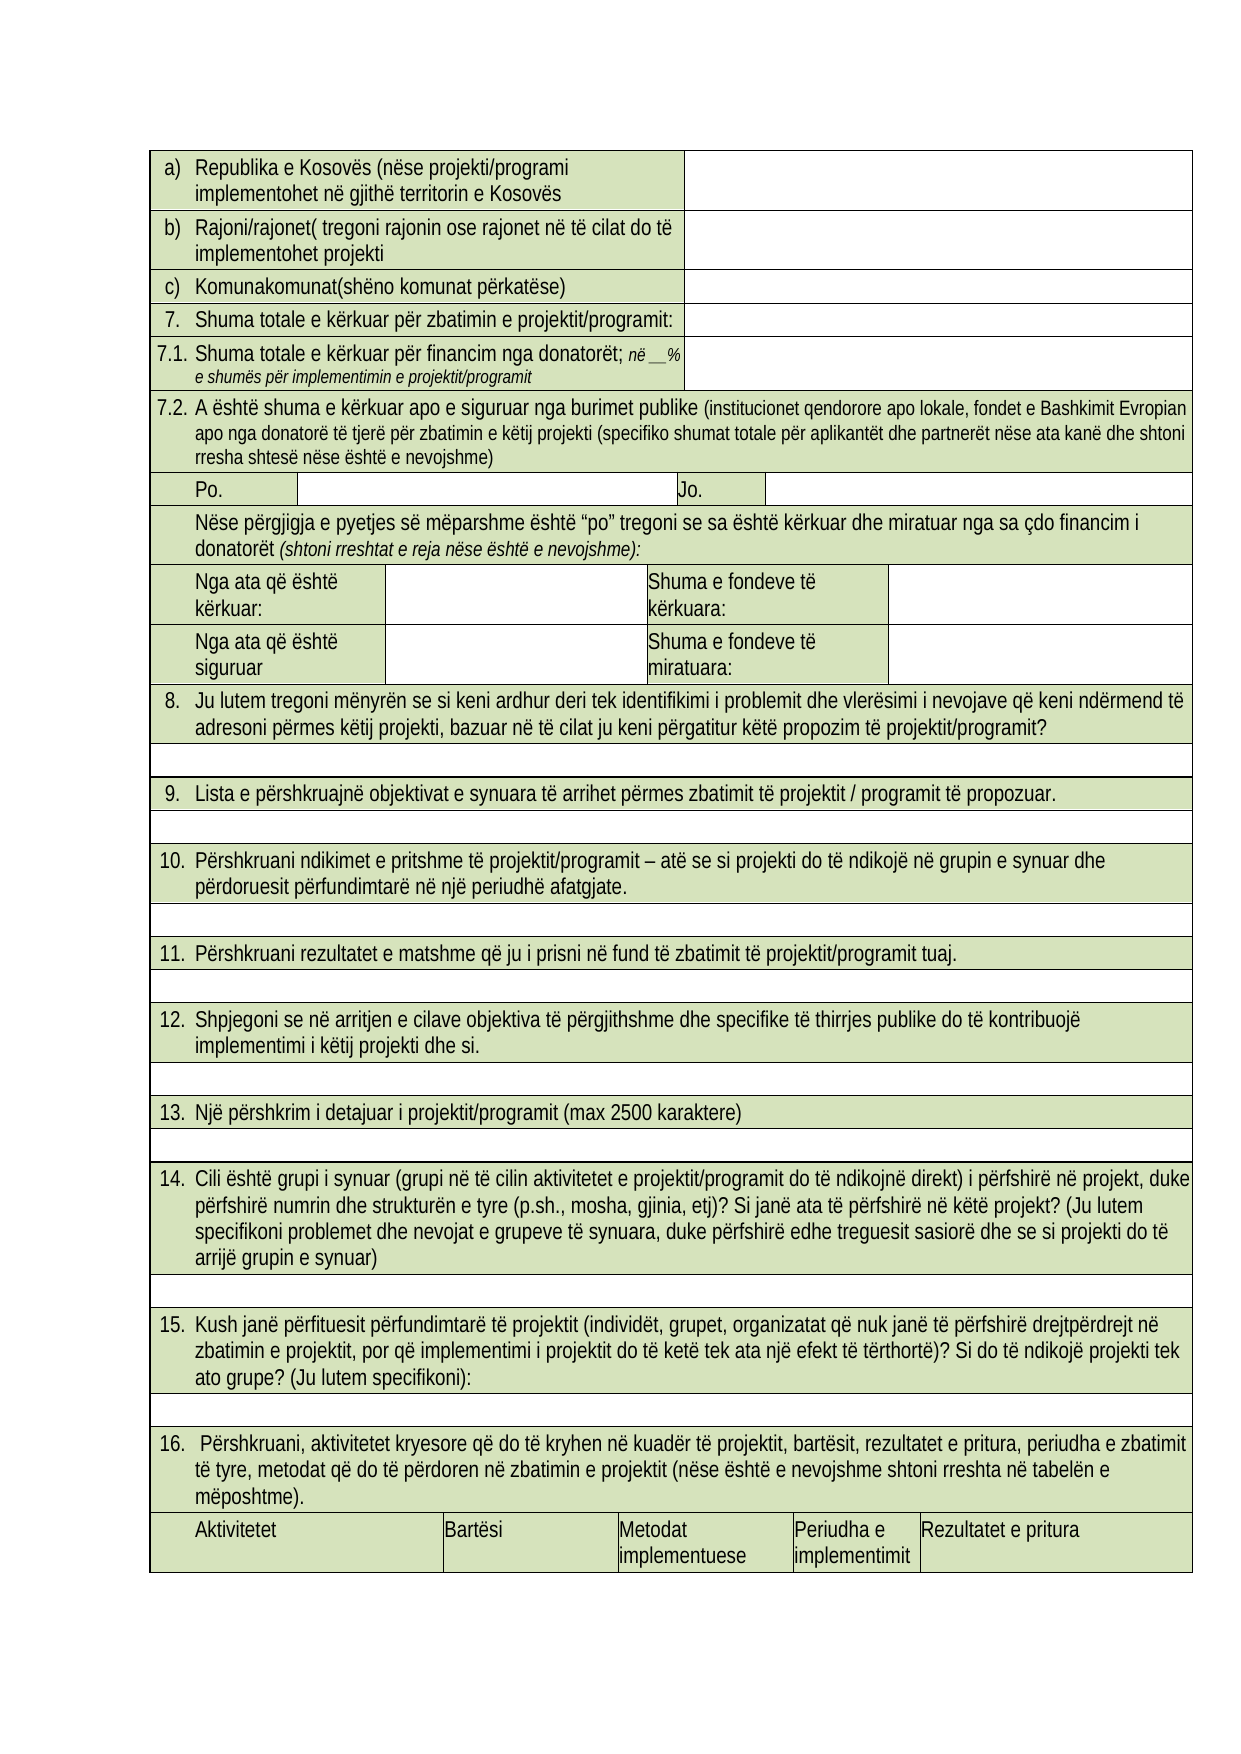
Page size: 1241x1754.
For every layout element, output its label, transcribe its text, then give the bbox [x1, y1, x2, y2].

table_cell 11. [151, 937, 194, 969]
table_cell 10. [151, 844, 194, 902]
table_cell [151, 625, 194, 683]
table_cell [298, 473, 677, 505]
table_cell [151, 744, 1192, 776]
table_cell Nga ata që është kërkuar: [194, 565, 385, 624]
table_cell Një përshkrim i detajuar i projektit/programit (max 2500 karaktere) [194, 1096, 1192, 1128]
table_cell Nëse përgjigja e pyetjes së mëparshme është “po” tregoni se sa është kërkuar dhe miratuar nga sa çdo financim i donatorët (shtoni rreshtat e reja nëse është e nevojshme): [194, 506, 1192, 564]
table_cell [386, 565, 647, 624]
table_cell 16. [151, 1427, 194, 1512]
table_cell Përshkruani rezultatet e matshme që ju i prisni në fund të zbatimit të projektit/programit tuaj. [194, 937, 1192, 969]
table_cell a) [151, 151, 194, 209]
table_cell Shuma totale e kërkuar për zbatimin e projektit/programit: [194, 304, 684, 336]
table_cell [151, 904, 1192, 936]
table_cell Shuma e fondeve të miratuara: [648, 625, 888, 683]
table_cell 14. [151, 1163, 194, 1274]
table_cell Nga ata që është siguruar [194, 625, 385, 683]
table_cell Metodat implementuese [619, 1513, 793, 1572]
table_cell Komunakomunat(shëno komunat përkatëse) [194, 270, 684, 302]
table_cell [386, 625, 647, 683]
table_cell [685, 270, 1192, 302]
table_cell Republika e Kosovës (nëse projekti/programi implementohet në gjithë territorin e Kosovës [194, 151, 684, 209]
table_cell [151, 1394, 1192, 1426]
table_cell [151, 811, 1192, 843]
table_cell Shuma totale e kërkuar për financim nga donatorët; në __% e shumës për implementimin e projektit/programit [194, 337, 684, 390]
table_cell Shuma e fondeve të kërkuara: [648, 565, 888, 624]
table_cell A është shuma e kërkuar apo e siguruar nga burimet publike (institucionet qendorore apo lokale, fondet e Bashkimit Evropian apo nga donatorë të tjerë për zbatimin e këtij projekti (specifiko shumat totale për aplikantët dhe partnerët nëse ata kanë dhe shtoni rresha shtesë nëse është e nevojshme) [194, 391, 1192, 472]
table_cell [151, 473, 194, 505]
table_cell Lista e përshkruajnë objektivat e synuara të arrihet përmes zbatimit të projektit / programit të propozuar. [194, 778, 1192, 809]
table_cell [685, 337, 1192, 390]
table_cell 8. [151, 685, 194, 743]
table_cell Jo. [678, 473, 765, 505]
table_cell Rezultatet e pritura [921, 1513, 1192, 1572]
table_cell Cili është grupi i synuar (grupi në të cilin aktivitetet e projektit/programit do të ndikojnë direkt) i përfshirë në projekt, duke përfshirë numrin dhe strukturën e tyre (p.sh., mosha, gjinia, etj)? Si janë ata të përfshirë në këtë projekt? (Ju lutem specifikoni problemet dhe nevojat e grupeve të synuara, duke përfshirë edhe treguesit sasiorë dhe se si projekti do të arrijë grupin e synuar) [194, 1163, 1192, 1274]
table_cell Përshkruani ndikimet e pritshme të projektit/programit – atë se si projekti do të ndikojë në grupin e synuar dhe përdoruesit përfundimtarë në një periudhë afatgjate. [194, 844, 1192, 902]
table_cell Përshkruani, aktivitetet kryesore që do të kryhen në kuadër të projektit, bartësit, rezultatet e pritura, periudha e zbatimit të tyre, metodat që do të përdoren në zbatimin e projektit (nëse është e nevojshme shtoni rreshta në tabelën e mëposhtme). [194, 1427, 1192, 1512]
table_cell 13. [151, 1096, 194, 1128]
table_cell Po. [194, 473, 297, 505]
table_cell Periudha e implementimit [794, 1513, 920, 1572]
table_cell 15. [151, 1308, 194, 1393]
table_cell [685, 151, 1192, 209]
table_cell 12. [151, 1003, 194, 1062]
table_cell [151, 1129, 1192, 1161]
table_cell 7.1. [151, 337, 194, 390]
table_cell 9. [151, 778, 194, 809]
table_cell [766, 473, 1192, 505]
table_cell [151, 506, 194, 564]
table_cell Bartësi [444, 1513, 618, 1572]
table_cell [151, 1063, 1192, 1095]
table_cell Rajoni/rajonet( tregoni rajonin ose rajonet në të cilat do të implementohet projekti [194, 211, 684, 269]
table_cell [889, 625, 1192, 683]
table_cell [151, 1513, 194, 1572]
table_cell Ju lutem tregoni mënyrën se si keni ardhur deri tek identifikimi i problemit dhe vlerësimi i nevojave që keni ndërmend të adresoni përmes këtij projekti, bazuar në të cilat ju keni përgatitur këtë propozim të projektit/programit? [194, 685, 1192, 743]
table_cell Shpjegoni se në arritjen e cilave objektiva të përgjithshme dhe specifike të thirrjes publike do të kontribuojë implementimi i këtij projekti dhe si. [194, 1003, 1192, 1062]
table_cell [685, 304, 1192, 336]
table_cell [889, 565, 1192, 624]
table_cell c) [151, 270, 194, 302]
table_cell [151, 970, 1192, 1002]
table_cell Kush janë përfituesit përfundimtarë të projektit (individët, grupet, organizatat që nuk janë të përfshirë drejtpërdrejt në zbatimin e projektit, por që implementimi i projektit do të ketë tek ata një efekt të tërthortë)? Si do të ndikojë projekti tek ato grupe? (Ju lutem specifikoni): [194, 1308, 1192, 1393]
table_cell 7. [151, 304, 194, 336]
table_cell 7.2. [151, 391, 194, 472]
table_cell [151, 565, 194, 624]
table_cell Aktivitetet [194, 1513, 443, 1572]
table_cell [151, 1275, 1192, 1307]
table_cell b) [151, 211, 194, 269]
table_cell [685, 211, 1192, 269]
